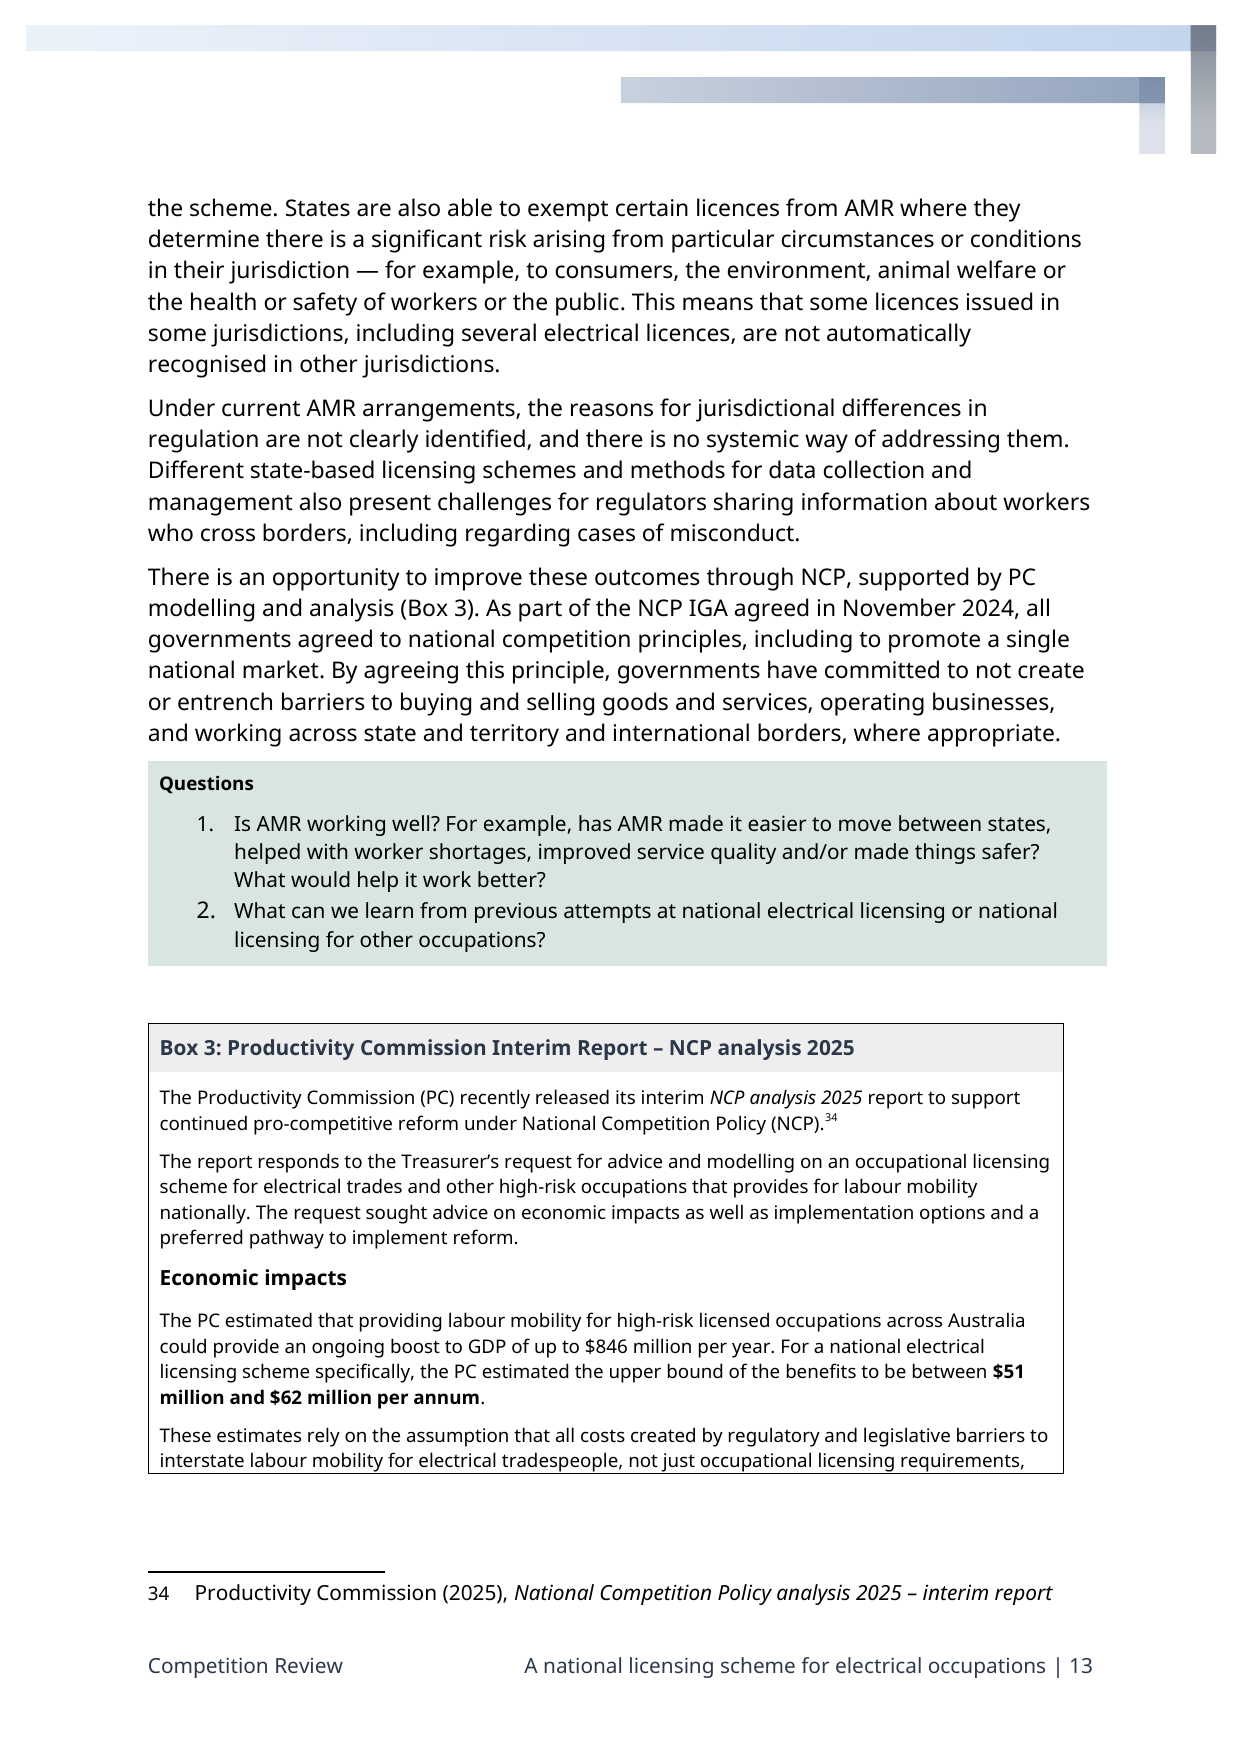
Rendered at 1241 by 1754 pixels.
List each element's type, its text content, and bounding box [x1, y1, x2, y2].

text Under current AMR arrangements, the reasons for jurisdictional differences in regulation are not clearly identified, and there is no systemic way of addressing them. Different state-based licensing schemes and methods for data collection and management also present challenges for regulators sharing information about workers who cross borders, including regarding cases of misconduct. [148, 392, 1093, 548]
table_header Questions Is AMR working well? For example, has AMR made it easier to move between states, helped with worker shortages, improved service quality and/or made things safer? What would help it work better? What can we learn from previous attempts at national electrical licensing or national licensing for other occupations? [148, 761, 1107, 966]
picture [0, 0, 1241, 154]
text There is an opportunity to improve these outcomes through NCP, supported by PC modelling and analysis (Box 3). As part of the NCP IGA agreed in November 2024, all governments agreed to national competition principles, including to promote a single national market. By agreeing this principle, governments have committed to not create or entrench barriers to buying and selling goods and services, operating businesses, and working across state and territory and international borders, where appropriate. [148, 561, 1093, 748]
table_header Box 3: Productivity Commission Interim Report – NCP analysis 2025 [149, 1024, 1063, 1072]
